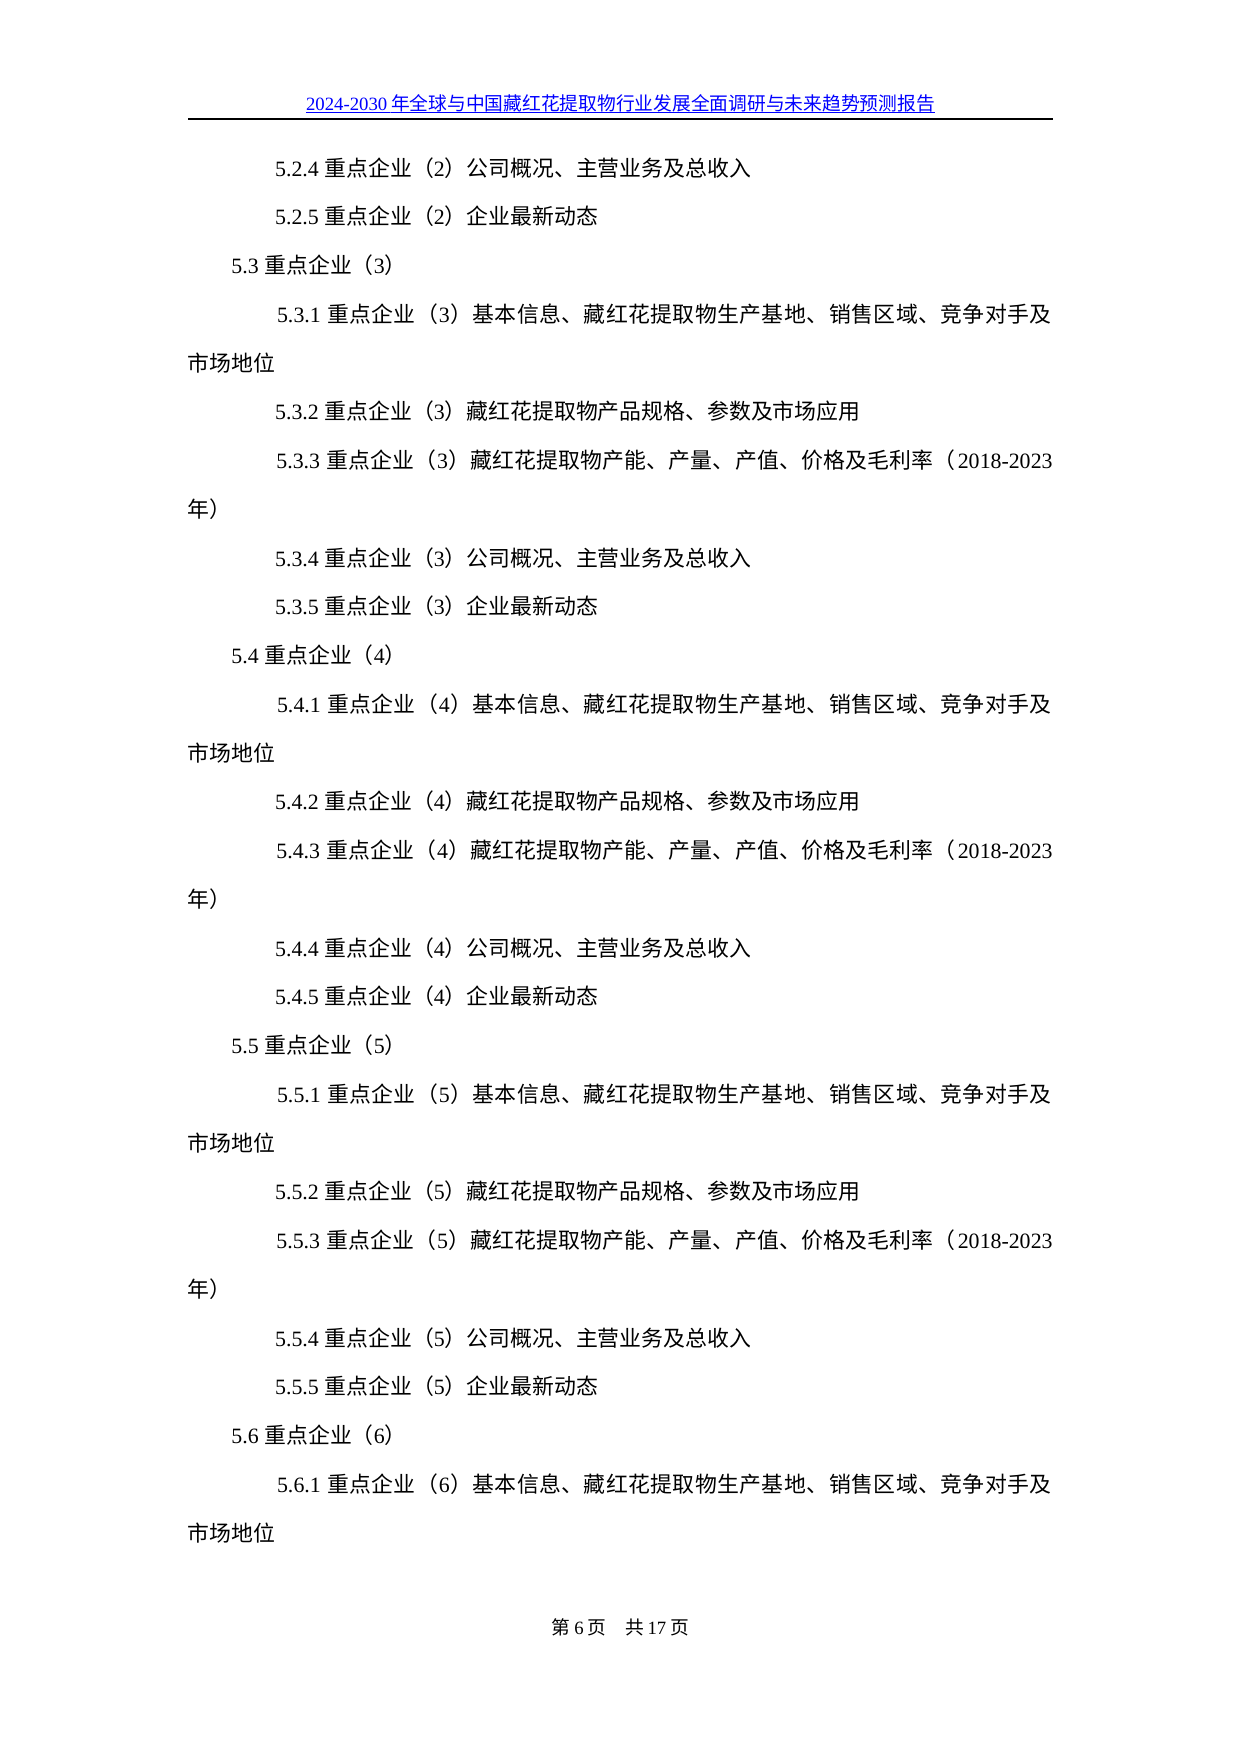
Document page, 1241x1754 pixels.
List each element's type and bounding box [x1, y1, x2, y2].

text [187, 150, 1053, 1548]
